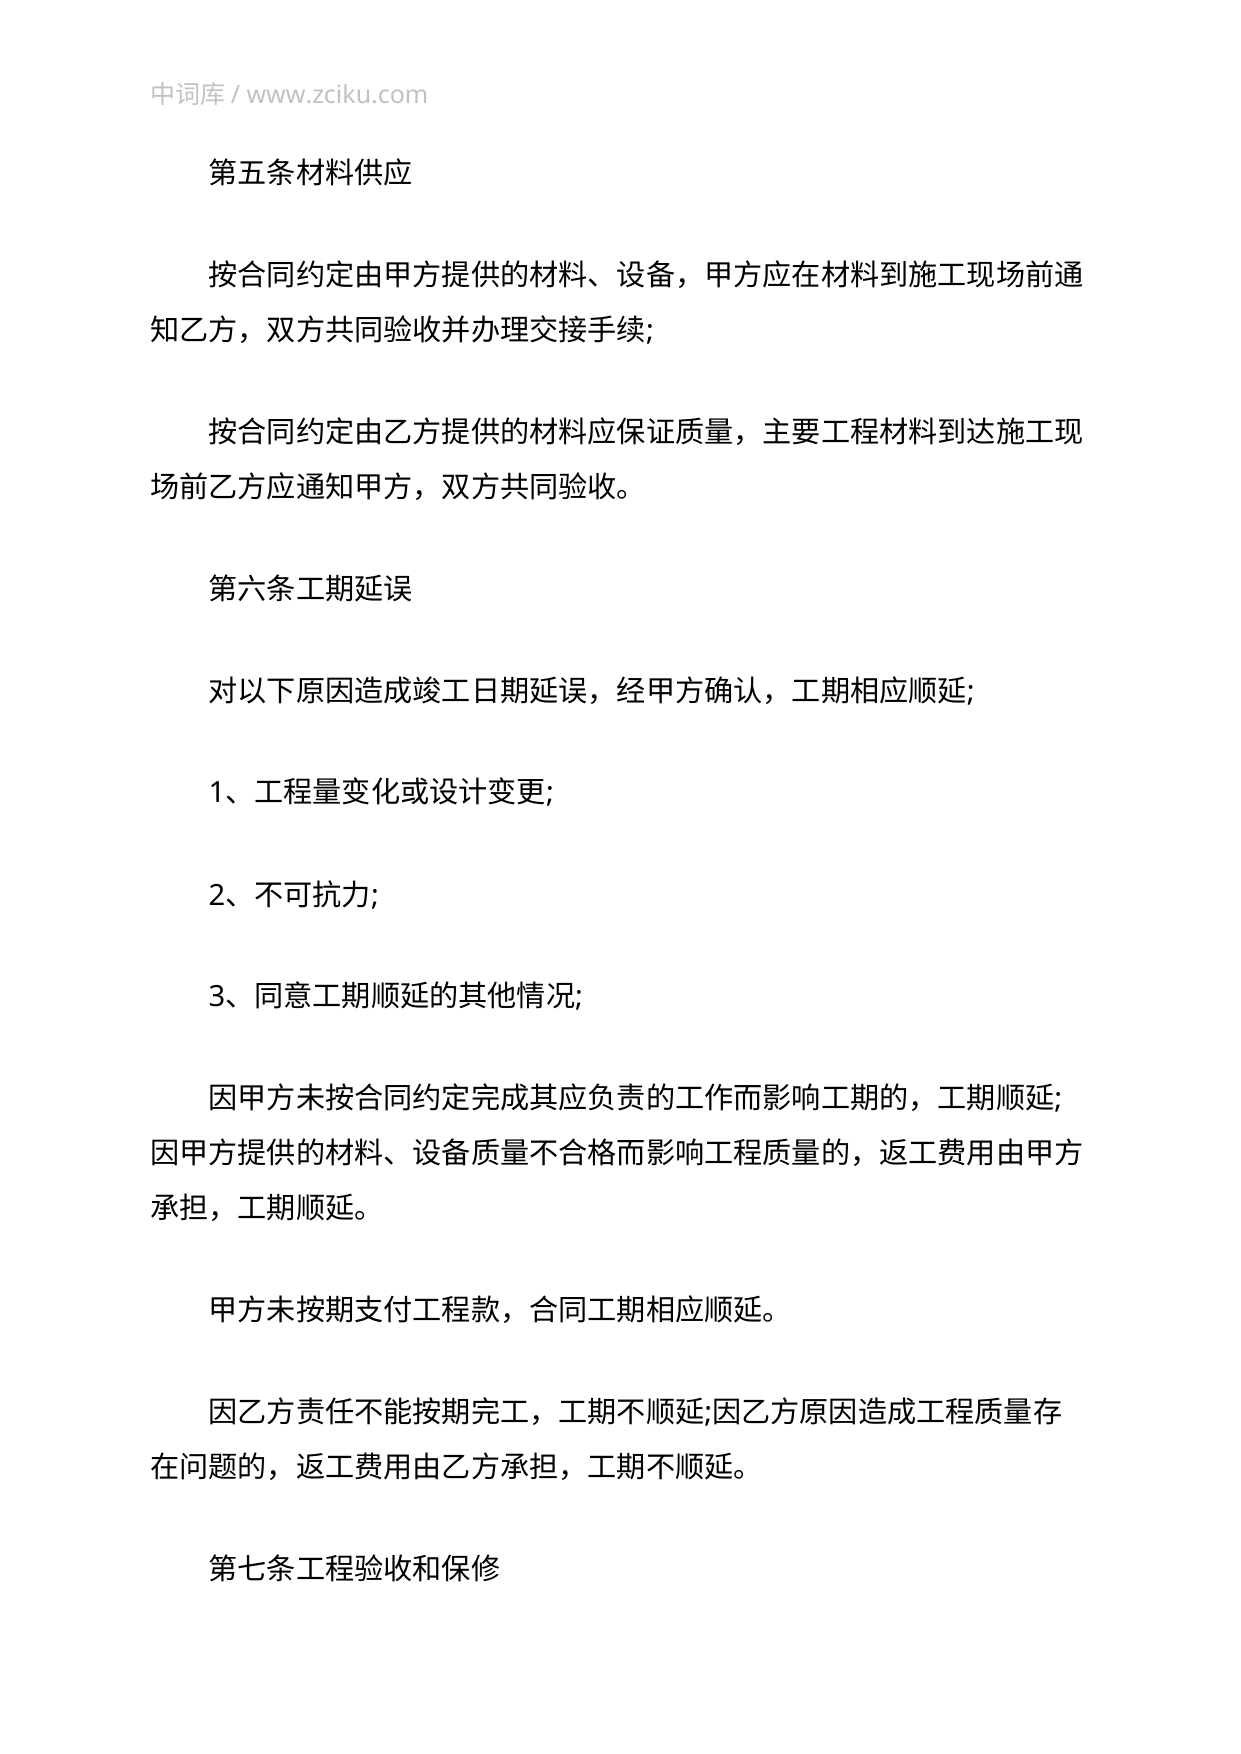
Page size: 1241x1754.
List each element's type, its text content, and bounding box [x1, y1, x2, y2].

text 3、同意工期顺延的其他情况; [150, 973, 1090, 1015]
text 对以下原因造成竣工日期延误，经甲方确认，工期相应顺延; [150, 667, 1090, 709]
text 1、工程量变化或设计变更; [150, 769, 1090, 811]
text 因甲方未按合同约定完成其应负责的工作而影响工期的，工期顺延;因甲方提供的材料、设备质量不合格而影响工程质量的，返工费用由甲方承担，工期顺延。 [150, 1075, 1090, 1227]
text 按合同约定由乙方提供的材料应保证质量，主要工程材料到达施工现场前乙方应通知甲方，双方共同验收。 [150, 409, 1090, 506]
text 第五条材料供应 [150, 150, 1090, 192]
text 因乙方责任不能按期完工，工期不顺延;因乙方原因造成工程质量存在问题的，返工费用由乙方承担，工期不顺延。 [150, 1388, 1090, 1486]
text 第七条工程验收和保修 [150, 1545, 1090, 1587]
text 第六条工期延误 [150, 565, 1090, 608]
text 按合同约定由甲方提供的材料、设备，甲方应在材料到施工现场前通知乙方，双方共同验收并办理交接手续; [150, 252, 1090, 349]
text 2、不可抗力; [150, 871, 1090, 913]
text 甲方未按期支付工程款，合同工期相应顺延。 [150, 1287, 1090, 1329]
